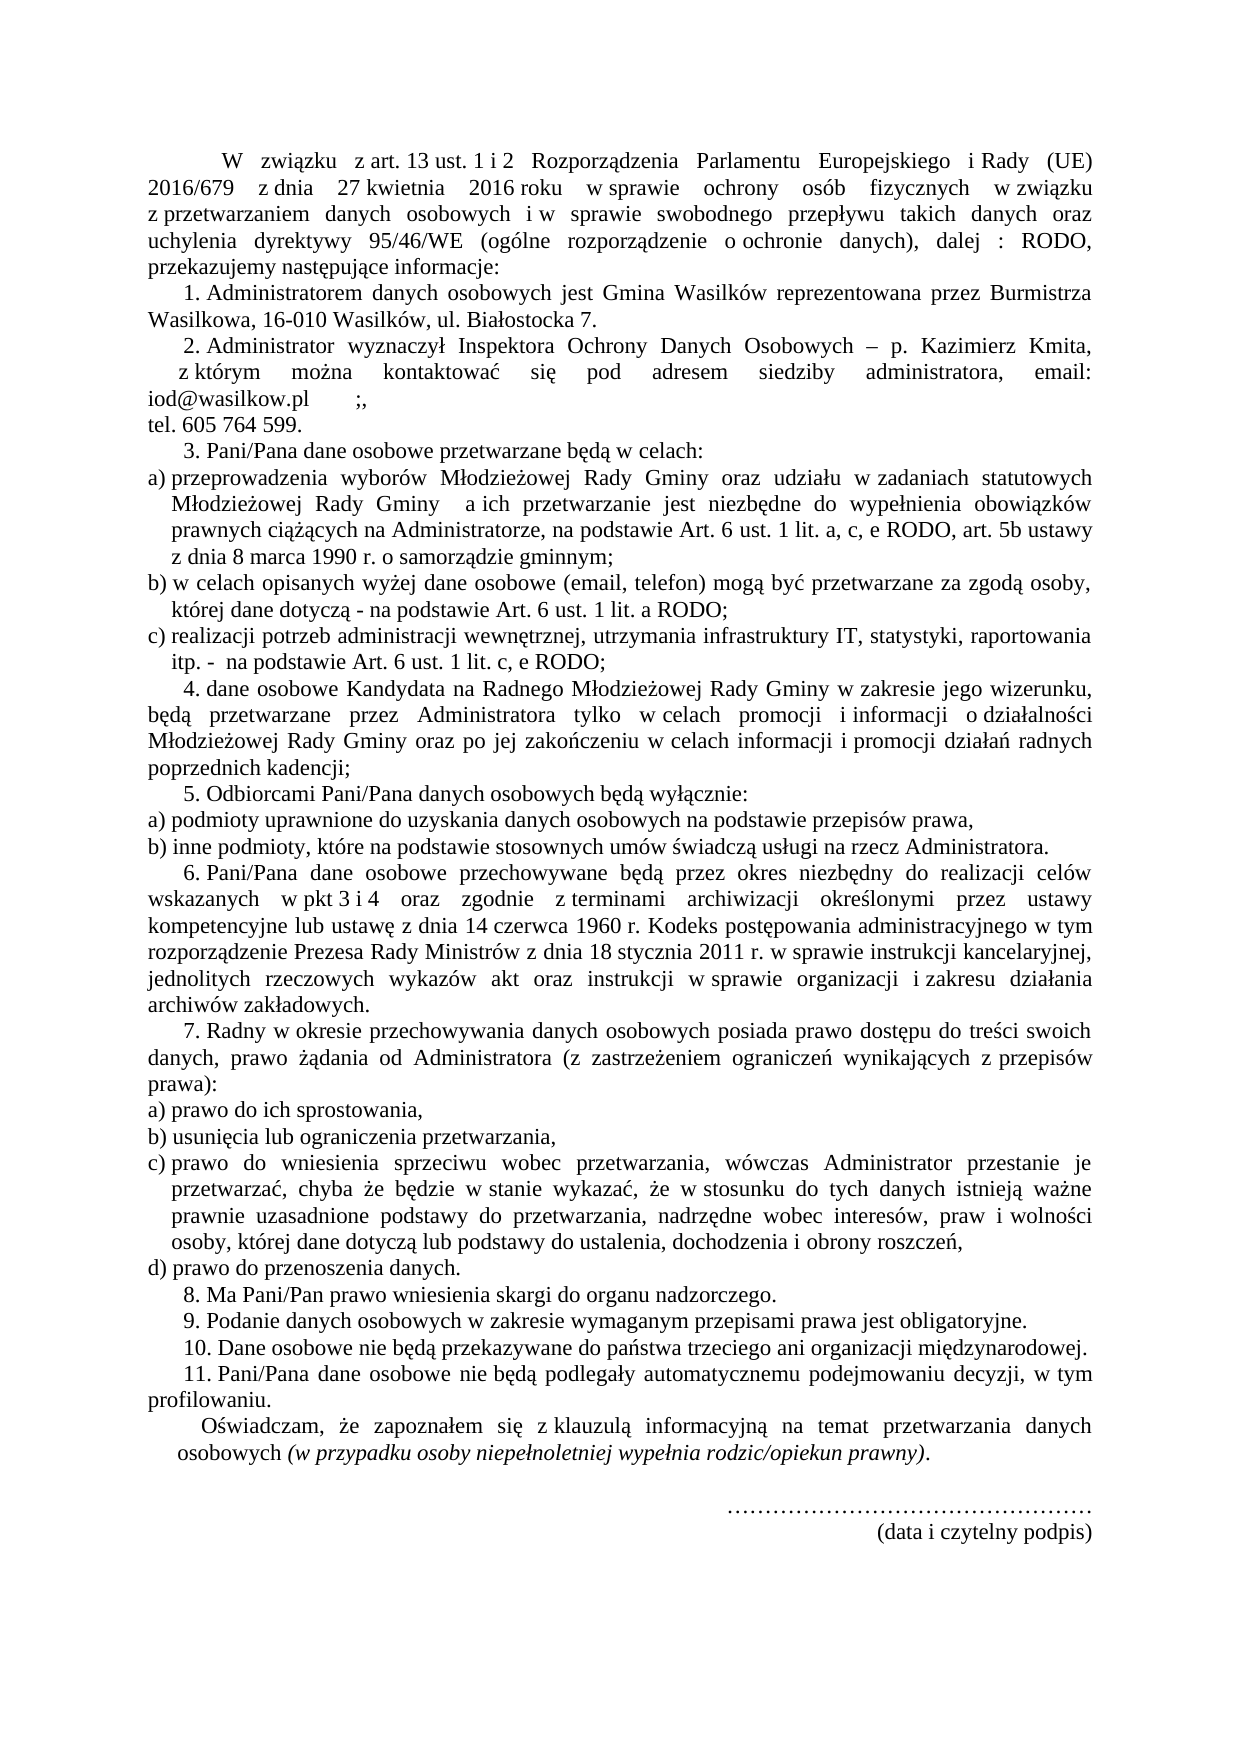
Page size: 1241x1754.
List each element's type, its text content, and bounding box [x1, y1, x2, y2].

text (data i czytelny podpis) [148, 1518, 1093, 1544]
text c) prawo do wniesienia sprzeciwu wobec przetwarzania, wówczas Administrator przestanie je przetwarzać, chyba że będzie w stanie wykazać, że w stosunku do tych danych istnieją ważne prawnie uzasadnione podstawy do przetwarzania, nadrzędne wobec interesów, praw i wolności osoby, której dane dotyczą lub podstawy do ustalenia, dochodzenia i obrony roszczeń, [148, 1149, 1093, 1254]
text c) realizacji potrzeb administracji wewnętrznej, utrzymania infrastruktury IT, statystyki, raportowania itp. - na podstawie Art. 6 ust. 1 lit. c, e RODO; [148, 622, 1093, 675]
text 8. Ma Pani/Pan prawo wniesienia skargi do organu nadzorczego. [148, 1281, 1093, 1307]
text 3. Pani/Pana dane osobowe przetwarzane będą w celach: [148, 437, 1093, 464]
text 5. Odbiorcami Pani/Pana danych osobowych będą wyłącznie: [148, 780, 1093, 806]
text ………………………………………… [148, 1492, 1093, 1518]
text 4. dane osobowe Kandydata na Radnego Młodzieżowej Rady Gminy w zakresie jego wizerunku, będą przetwarzane przez Administratora tylko w celach promocji i informacji o działalności Młodzieżowej Rady Gminy oraz po jej zakończeniu w celach informacji i promocji działań radnych poprzednich kadencji; [148, 675, 1093, 780]
text 9. Podanie danych osobowych w zakresie wymaganym przepisami prawa jest obligatoryjne. [148, 1307, 1093, 1333]
text 10. Dane osobowe nie będą przekazywane do państwa trzeciego ani organizacji międzynarodowej. [148, 1333, 1093, 1360]
text b) w celach opisanych wyżej dane osobowe (email, telefon) mogą być przetwarzane za zgodą osoby, której dane dotyczą - na podstawie Art. 6 ust. 1 lit. a RODO; [148, 569, 1093, 622]
text a) podmioty uprawnione do uzyskania danych osobowych na podstawie przepisów prawa, [148, 806, 1093, 833]
text 2. Administrator wyznaczył Inspektora Ochrony Danych Osobowych – p. Kazimierz Kmita, z którym można kontaktować się pod adresem siedziby administratora, email: iod@wasilkow.pl ;, tel. 605 764 599. [148, 332, 1093, 437]
text 11. Pani/Pana dane osobowe nie będą podlegały automatycznemu podejmowaniu decyzji, w tym profilowaniu. [148, 1360, 1093, 1413]
text a) prawo do ich sprostowania, [148, 1096, 1093, 1123]
text d) prawo do przenoszenia danych. [148, 1254, 1093, 1281]
text b) inne podmioty, które na podstawie stosownych umów świadczą usługi na rzecz Administratora. [148, 833, 1093, 859]
text Oświadczam, że zapoznałem się z klauzulą informacyjną na temat przetwarzania danych osobowych (w przypadku osoby niepełnoletniej wypełnia rodzic/opiekun prawny). [177, 1413, 1093, 1465]
text 6. Pani/Pana dane osobowe przechowywane będą przez okres niezbędny do realizacji celów wskazanych w pkt 3 i 4 oraz zgodnie z terminami archiwizacji określonymi przez ustawy kompetencyjne lub ustawę z dnia 14 czerwca 1960 r. Kodeks postępowania administracyjnego w tym rozporządzenie Prezesa Rady Ministrów z dnia 18 stycznia 2011 r. w sprawie instrukcji kancelaryjnej, jednolitych rzeczowych wykazów akt oraz instrukcji w sprawie organizacji i zakresu działania archiwów zakładowych. [148, 859, 1093, 1017]
text 7. Radny w okresie przechowywania danych osobowych posiada prawo dostępu do treści swoich danych, prawo żądania od Administratora (z zastrzeżeniem ograniczeń wynikających z przepisów prawa): [148, 1017, 1093, 1096]
text 1. Administratorem danych osobowych jest Gmina Wasilków reprezentowana przez Burmistrza Wasilkowa, 16-010 Wasilków, ul. Białostocka 7. [148, 279, 1093, 332]
text a) przeprowadzenia wyborów Młodzieżowej Rady Gminy oraz udziału w zadaniach statutowych Młodzieżowej Rady Gminy a ich przetwarzanie jest niezbędne do wypełnienia obowiązków prawnych ciążących na Administratorze, na podstawie Art. 6 ust. 1 lit. a, c, e RODO, art. 5b ustawy z dnia 8 marca 1990 r. o samorządzie gminnym; [148, 464, 1093, 569]
text b) usunięcia lub ograniczenia przetwarzania, [148, 1123, 1093, 1149]
text W związku z art. 13 ust. 1 i 2 Rozporządzenia Parlamentu Europejskiego i Rady (UE) 2016/679 z dnia 27 kwietnia 2016 roku w sprawie ochrony osób fizycznych w związku z przetwarzaniem danych osobowych i w sprawie swobodnego przepływu takich danych oraz uchylenia dyrektywy 95/46/WE (ogólne rozporządzenie o ochronie danych), dalej : RODO, przekazujemy następujące informacje: [148, 148, 1093, 279]
